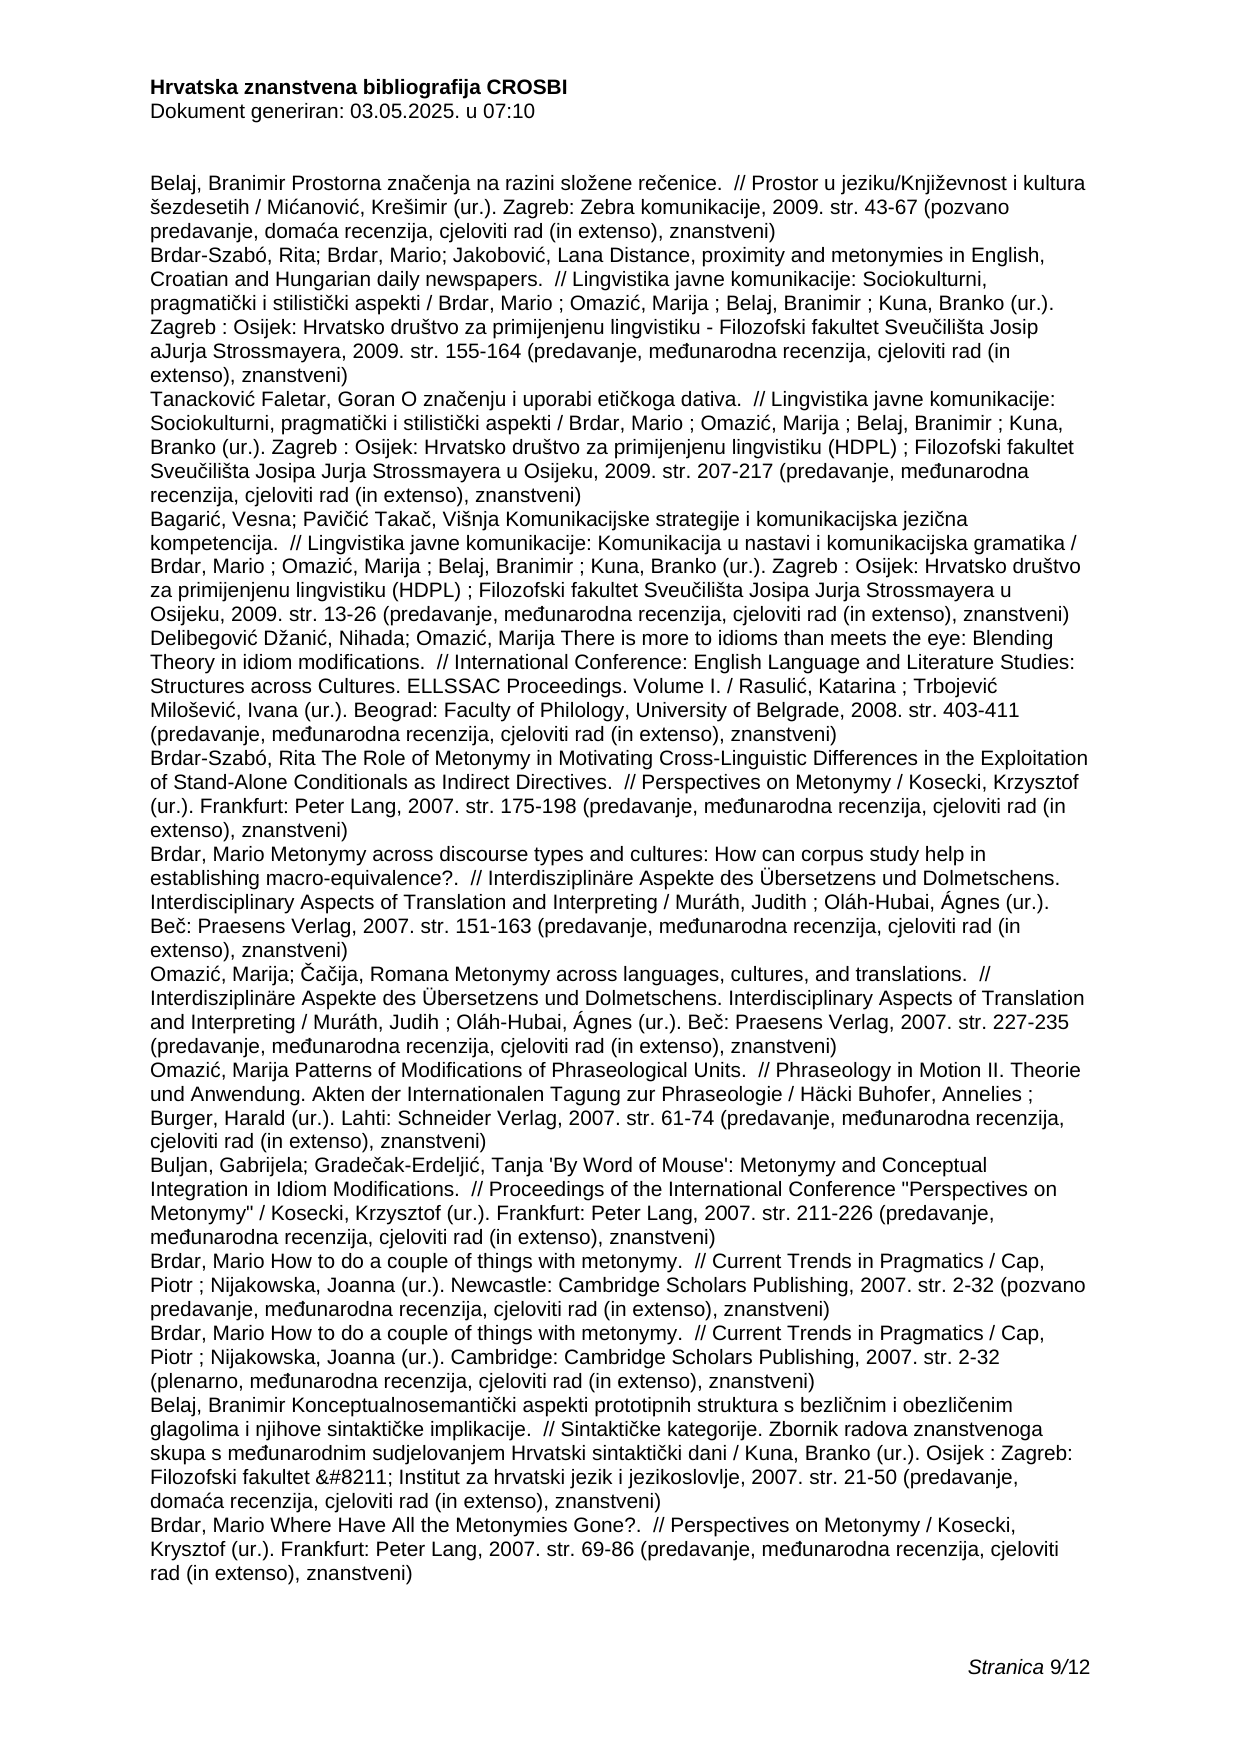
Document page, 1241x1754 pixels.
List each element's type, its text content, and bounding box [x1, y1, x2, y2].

text Belaj, Branimir [150, 171, 1090, 243]
text Bagarić, Vesna; Pavičić Takač, Višnja [150, 506, 1090, 626]
text Delibegović Džanić, Nihada; Omazić, Marija [150, 626, 1090, 746]
text Brdar, Mario [150, 1249, 1090, 1321]
text Omazić, Marija; Čačija, Romana [150, 962, 1090, 1057]
text Buljan, Gabrijela; Gradečak-Erdeljić, Tanja [150, 1153, 1090, 1249]
text Brdar-Szabó, Rita [150, 746, 1090, 842]
text Brdar-Szabó, Rita; Brdar, Mario; Jakobović, Lana [150, 243, 1090, 387]
text Brdar, Mario [150, 842, 1090, 962]
text Belaj, Branimir [150, 1393, 1090, 1513]
text Omazić, Marija [150, 1057, 1090, 1153]
text Brdar, Mario [150, 1513, 1090, 1584]
text Tanacković Faletar, Goran [150, 387, 1090, 506]
text Brdar, Mario [150, 1321, 1090, 1393]
